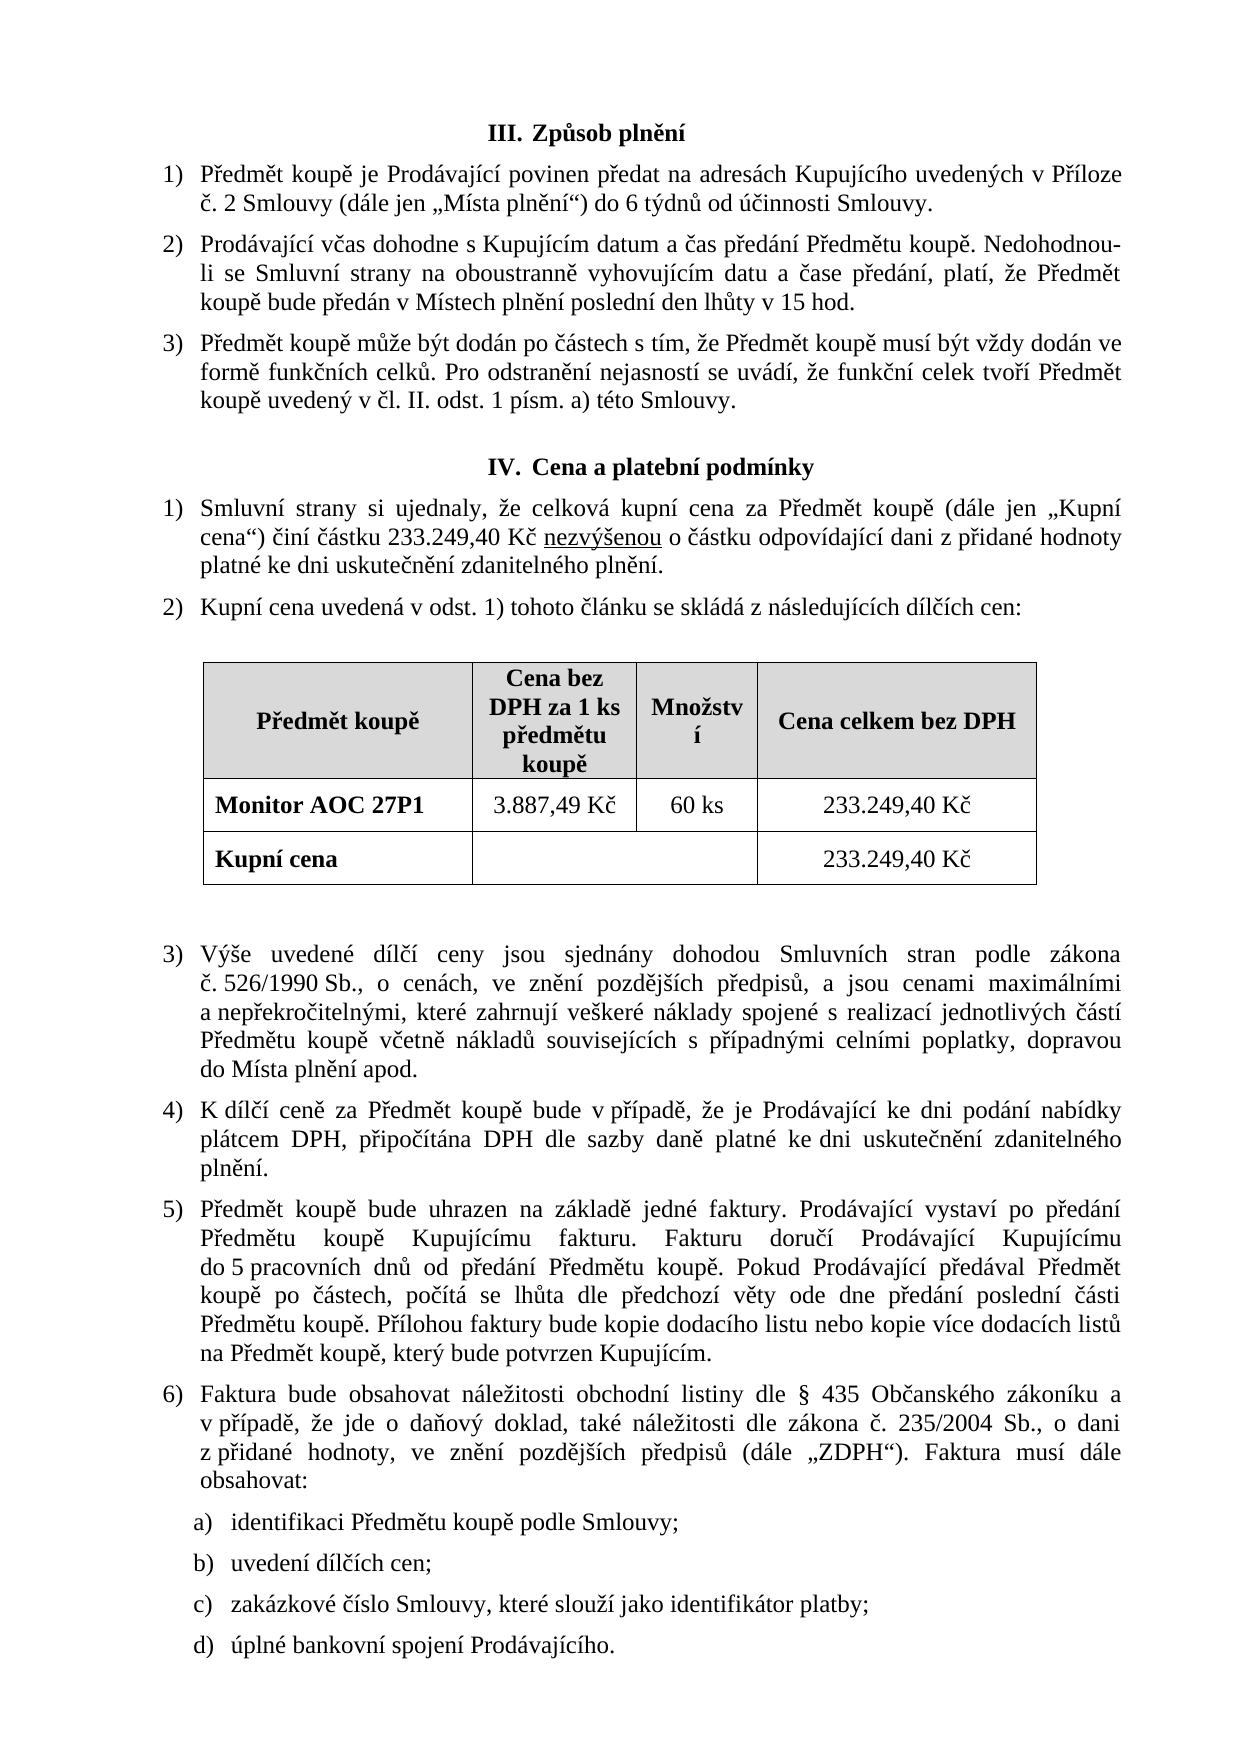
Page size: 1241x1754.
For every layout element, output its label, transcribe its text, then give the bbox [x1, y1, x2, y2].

table_cell Monitor AOC 27P1 [204, 779, 472, 831]
table_header Množství [637, 663, 757, 778]
subtitle identifikaci Předmětu koupě podle Smlouvy; [193, 1507, 1122, 1535]
table_cell [473, 832, 757, 884]
table_cell 233.249,40 Kč [758, 832, 1036, 884]
subtitle Smluvní strany si ujednaly, že celková kupní cena za Předmět koupě (dále jen „Kupní cena“) činí částku 233.249,40 Kč nezvýšenou o částku odpovídající dani z přidané hodnoty platné ke dni uskutečnění zdanitelného plnění. [162, 493, 1122, 579]
table_cell 3.887,49 Kč [473, 779, 636, 831]
table_cell 233.249,40 Kč [758, 779, 1036, 831]
subtitle úplné bankovní spojení Prodávajícího. [193, 1630, 1122, 1659]
table_cell Kupní cena [204, 832, 472, 884]
subtitle Předmět koupě může být dodán po částech s tím, že Předmět koupě musí být vždy dodán ve formě funkčních celků. Pro odstranění nejasností se uvádí, že funkční celek tvoří Předmět koupě uvedený v čl. II. odst. 1 písm. a) této Smlouvy. [162, 328, 1122, 414]
subtitle Předmět koupě bude uhrazen na základě jedné faktury. Prodávající vystaví po předání Předmětu koupě Kupujícímu fakturu. Fakturu doručí Prodávající Kupujícímu do 5 pracovních dnů od předání Předmětu koupě. Pokud Prodávající předával Předmět koupě po částech, počítá se lhůta dle předchozí věty ode dne předání poslední části Předmětu koupě. Přílohou faktury bude kopie dodacího listu nebo kopie více dodacích listů na Předmět koupě, který bude potvrzen Kupujícím. [162, 1194, 1122, 1367]
subtitle Faktura bude obsahovat náležitosti obchodní listiny dle § 435 Občanského zákoníku a v případě, že jde o daňový doklad, také náležitosti dle zákona č. 235/2004 Sb., o dani z přidané hodnoty, ve znění pozdějších předpisů (dále „ZDPH“). Faktura musí dále obsahovat: [162, 1379, 1122, 1494]
table_header Cena bez DPH za 1 ks předmětu koupě [473, 663, 636, 778]
subtitle Cena a platební podmínky [487, 452, 1122, 481]
subtitle Prodávající včas dohodne s Kupujícím datum a čas předání Předmětu koupě. Nedohodnou-li se Smluvní strany na oboustranně vyhovujícím datu a čase předání, platí, že Předmět koupě bude předán v Místech plnění poslední den lhůty v 15 hod. [162, 229, 1122, 316]
table_cell 60 ks [637, 779, 757, 831]
subtitle zakázkové číslo Smlouvy, které slouží jako identifikátor platby; [193, 1589, 1122, 1618]
subtitle K dílčí ceně za Předmět koupě bude v případě, že je Prodávající ke dni podání nabídky plátcem DPH, připočítána DPH dle sazby daně platné ke dni uskutečnění zdanitelného plnění. [162, 1095, 1122, 1182]
table_header Předmět koupě [204, 663, 472, 778]
subtitle Kupní cena uvedená v odst. 1) tohoto článku se skládá z následujících dílčích cen: [162, 592, 1122, 621]
subtitle Výše uvedené dílčí ceny jsou sjednány dohodou Smluvních stran podle zákona č. 526/1990 Sb., o cenách, ve znění pozdějších předpisů, a jsou cenami maximálními a nepřekročitelnými, které zahrnují veškeré náklady spojené s realizací jednotlivých částí Předmětu koupě včetně nákladů souvisejících s případnými celními poplatky, dopravou do Místa plnění apod. [162, 939, 1122, 1083]
table_header Cena celkem bez DPH [758, 663, 1036, 778]
subtitle Předmět koupě je Prodávající povinen předat na adresách Kupujícího uvedených v Příloze č. 2 Smlouvy (dále jen „Místa plnění“) do 6 týdnů od účinnosti Smlouvy. [162, 159, 1122, 217]
subtitle uvedení dílčích cen; [193, 1548, 1122, 1577]
subtitle Způsob plnění [487, 118, 1122, 147]
